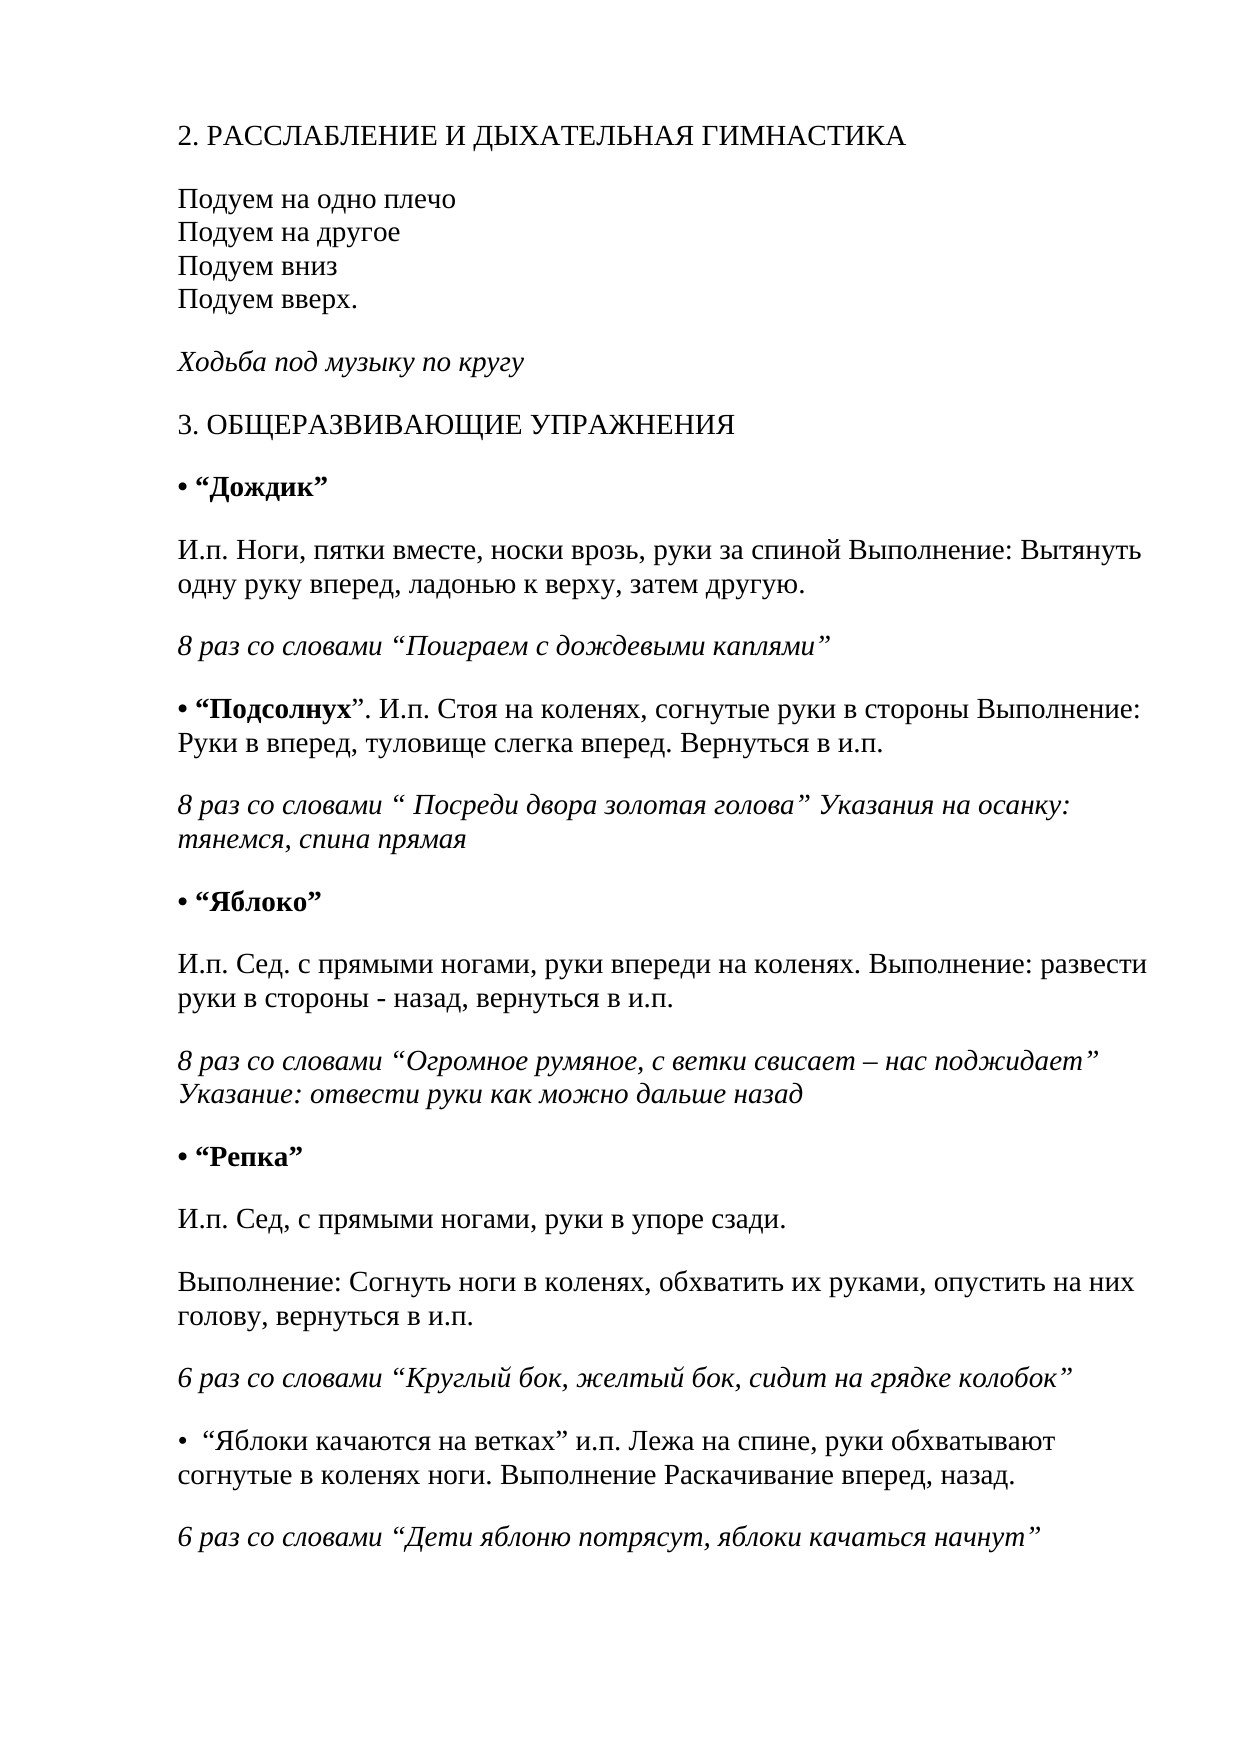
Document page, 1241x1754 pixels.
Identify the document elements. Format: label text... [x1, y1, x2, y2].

text 8 раз со словами “Огромное румяное, с ветки свисает – нас поджидает” Указание: отвести руки как можно дальше назад [177, 1043, 1152, 1110]
text И.п. Сед. с прямыми ногами, руки впереди на коленях. Выполнение: развести руки в стороны - назад, вернуться в и.п. [177, 946, 1152, 1013]
text И.п. Ноги, пятки вместе, носки врозь, руки за спиной Выполнение: Вытянуть одну руку вперед, ладонью к верху, затем другую. [177, 532, 1152, 599]
text И.п. Сед, с прямыми ногами, руки в упоре сзади. [177, 1202, 1152, 1235]
text 8 раз со словами “ Посреди двора золотая голова” Указания на осанку: тянемся, спина прямая [177, 787, 1152, 854]
text Подуем на одно плечо Подуем на другое Подуем вниз Подуем вверх. [177, 181, 1152, 315]
text • “Яблоки качаются на ветках” и.п. Лежа на спине, руки обхватывают согнутые в коленях ноги. Выполнение Раскачивание вперед, назад. [177, 1423, 1152, 1490]
text • “Дождик” [177, 469, 1152, 503]
text 3. ОБЩЕРАЗВИВАЮЩИЕ УПРАЖНЕНИЯ [177, 407, 1152, 440]
text 6 раз со словами “Дети яблоню потрясут, яблоки качаться начнут” [177, 1519, 1152, 1553]
text 6 раз со словами “Круглый бок, желтый бок, сидит на грядке колобок” [177, 1361, 1152, 1394]
text 8 раз со словами “Поиграем с дождевыми каплями” [177, 628, 1152, 662]
text • “Яблоко” [177, 884, 1152, 917]
text • “Репка” [177, 1139, 1152, 1172]
text 2. РАССЛАБЛЕНИЕ И ДЫХАТЕЛЬНАЯ ГИМНАСТИКА [177, 118, 1152, 152]
text Выполнение: Согнуть ноги в коленях, обхватить их руками, опустить на них голову, вернуться в и.п. [177, 1264, 1152, 1331]
text • “Подсолнух”. И.п. Стоя на коленях, согнутые руки в стороны Выполнение: Руки в вперед, туловище слегка вперед. Вернуться в и.п. [177, 691, 1152, 758]
text Ходьба под музыку по кругу [177, 344, 1152, 378]
